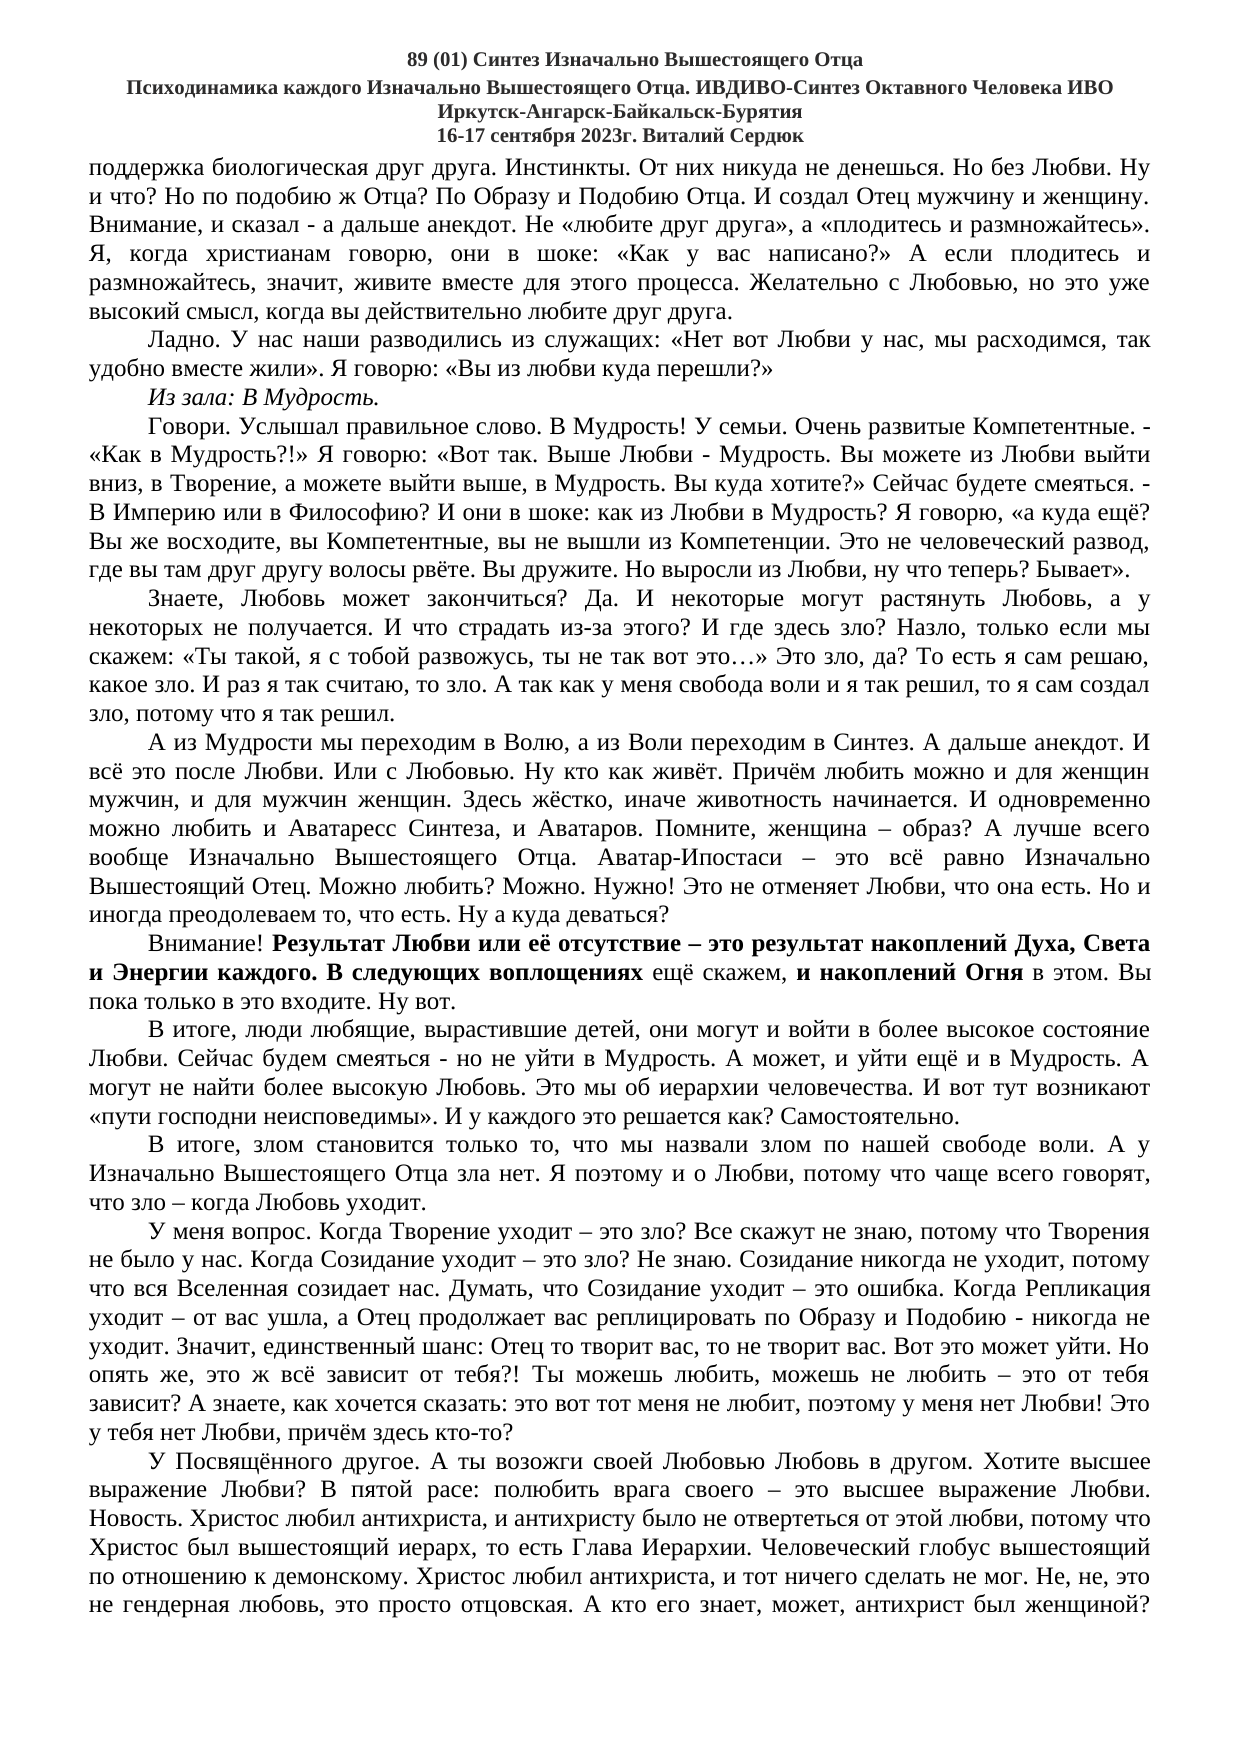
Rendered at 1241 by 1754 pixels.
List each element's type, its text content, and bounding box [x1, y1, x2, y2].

text Говори. Услышал правильное слово. В Мудрость! У семьи. Очень развитые Компетентные. - «Как в Мудрость?!» Я говорю: «Вот так. Выше Любви - Мудрость. Вы можете из Любви выйти вниз, в Творение, а можете выйти выше, в Мудрость. Вы куда хотите?» Сейчас будете смеяться. - В Империю или в Философию? И они в шоке: как из Любви в Мудрость? Я говорю, «а куда ещё? Вы же восходите, вы Компетентные, вы не вышли из Компетенции. Это не человеческий развод, где вы там друг другу волосы рвёте. Вы дружите. Но выросли из Любви, ну что теперь? Бывает». [89, 411, 1152, 583]
text В итоге, злом становится только то, что мы назвали злом по нашей свободе воли. А у Изначально Вышестоящего Отца зла нет. Я поэтому и о Любви, потому что чаще всего говорят, что зло – когда Любовь уходит. [89, 1129, 1152, 1216]
text Из зала: В Мудрость. [89, 382, 1152, 411]
text Внимание! Результат Любви или её отсутствие – это результат накоплений Духа, Света и Энергии каждого. В следующих воплощениях ещё скажем, и накоплений Огня в этом. Вы пока только в это входите. Ну вот. [89, 928, 1152, 1014]
text Ладно. У нас наши разводились из служащих: «Нет вот Любви у нас, мы расходимся, так удобно вместе жили». Я говорю: «Вы из любви куда перешли?» [89, 324, 1152, 382]
text Знаете, Любовь может закончиться? Да. И некоторые могут растянуть Любовь, а у некоторых не получается. И что страдать из-за этого? И где здесь зло? Назло, только если мы скажем: «Ты такой, я с тобой развожусь, ты не так вот это…» Это зло, да? То есть я сам решаю, какое зло. И раз я так считаю, то зло. А так как у меня свобода воли и я так решил, то я сам создал зло, потому что я так решил. [89, 583, 1152, 727]
text У меня вопрос. Когда Творение уходит – это зло? Все скажут не знаю, потому что Творения не было у нас. Когда Созидание уходит – это зло? Не знаю. Созидание никогда не уходит, потому что вся Вселенная созидает нас. Думать, что Созидание уходит – это ошибка. Когда Репликация уходит – от вас ушла, а Отец продолжает вас реплицировать по Образу и Подобию - никогда не уходит. Значит, единственный шанс: Отец то творит вас, то не творит вас. Вот это может уйти. Но опять же, это ж всё зависит от тебя?! Ты можешь любить, можешь не любить – это от тебя зависит? А знаете, как хочется сказать: это вот тот меня не любит, поэтому у меня нет Любви! Это у тебя нет Любви, причём здесь кто-то? [89, 1216, 1152, 1446]
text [89, 1446, 1152, 1618]
text В итоге, люди любящие, вырастившие детей, они могут и войти в более высокое состояние Любви. Сейчас будем смеяться - но не уйти в Мудрость. А может, и уйти ещё и в Мудрость. А могут не найти более высокую Любовь. Это мы об иерархии человечества. И вот тут возникают «пути господни неисповедимы». И у каждого это решается как? Самостоятельно. [89, 1014, 1152, 1129]
text А из Мудрости мы переходим в Волю, а из Воли переходим в Синтез. А дальше анекдот. И всё это после Любви. Или с Любовью. Ну кто как живёт. Причём любить можно и для женщин мужчин, и для мужчин женщин. Здесь жёстко, иначе животность начинается. И одновременно можно любить и Аватаресс Синтеза, и Аватаров. Помните, женщина – образ? А лучше всего вообще Изначально Вышестоящего Отца. Аватар-Ипостаси – это всё равно Изначально Вышестоящий Отец. Можно любить? Можно. Нужно! Это не отменяет Любви, что она есть. Но и иногда преодолеваем то, что есть. Ну а куда деваться? [89, 727, 1152, 928]
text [89, 152, 1152, 324]
